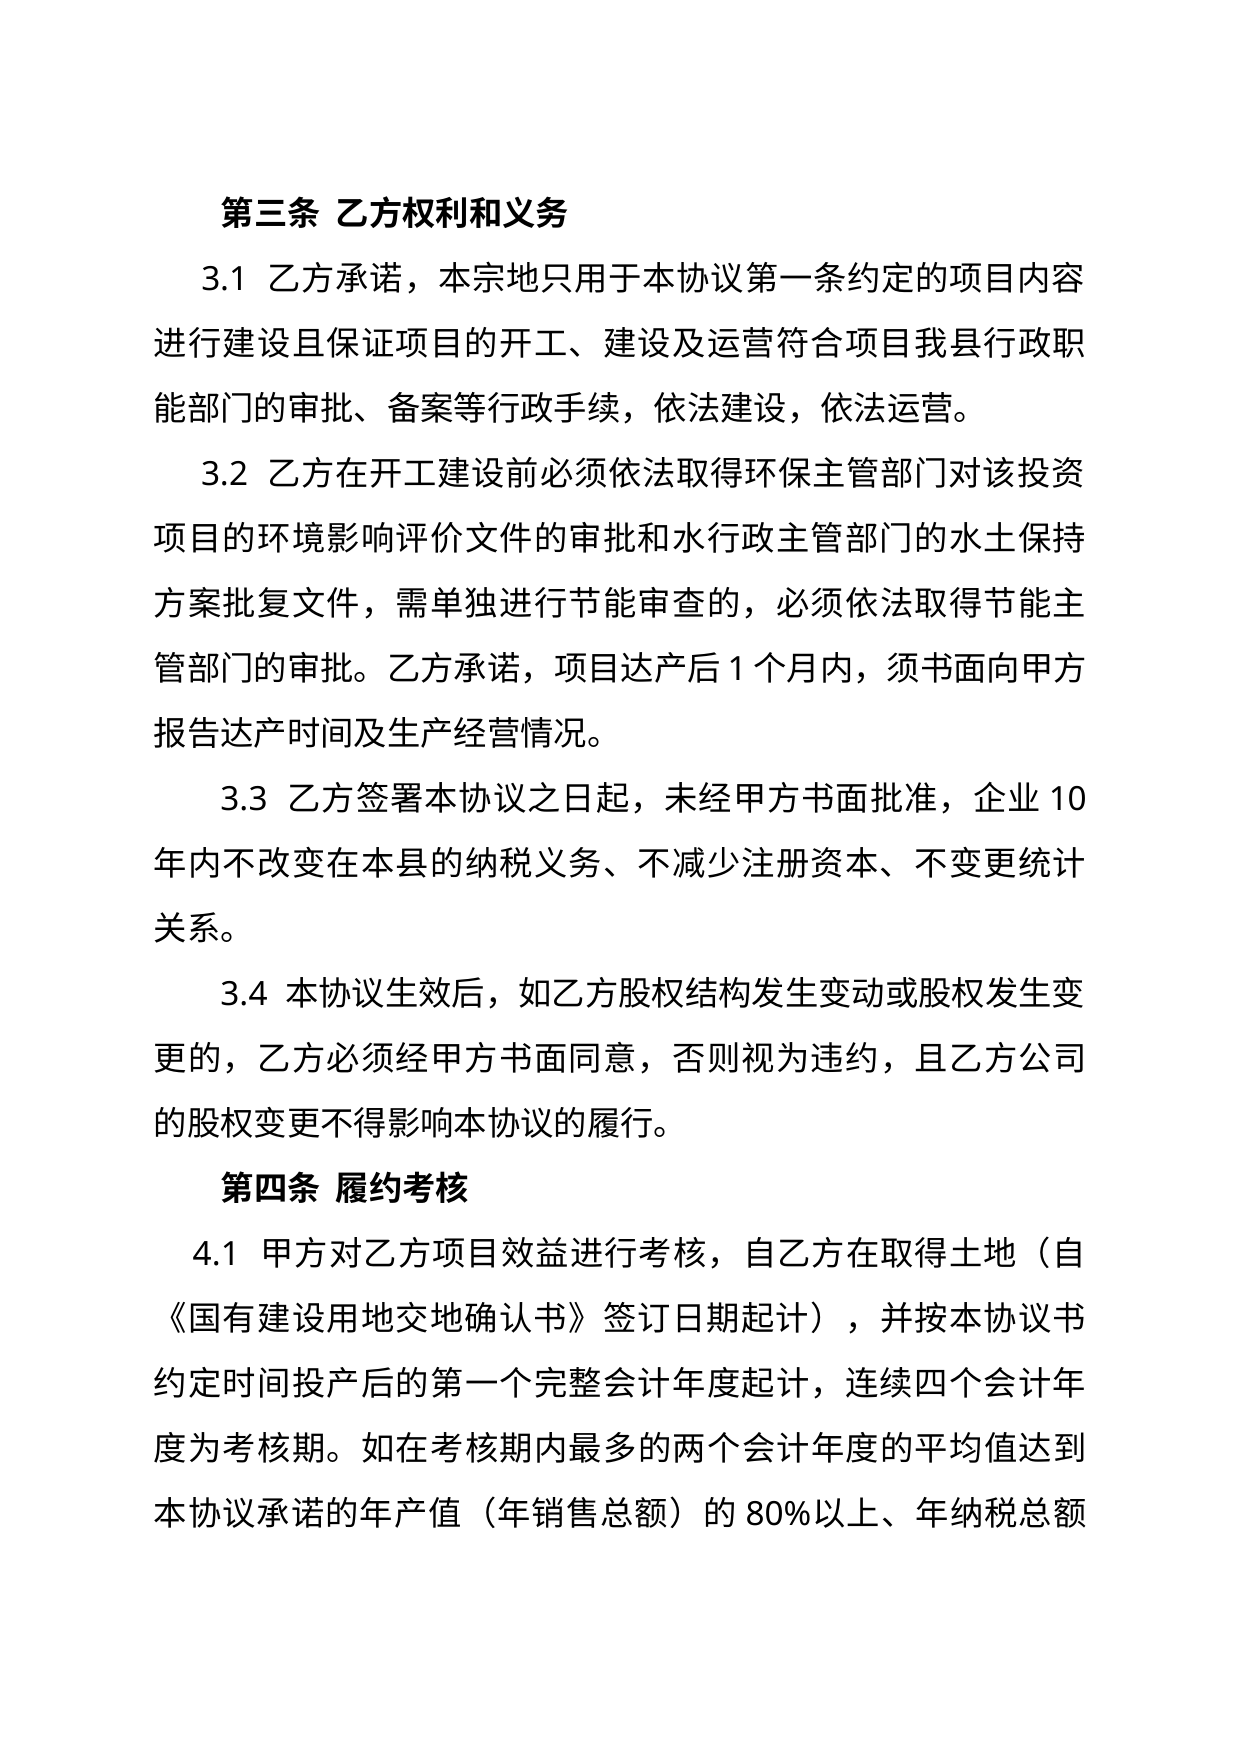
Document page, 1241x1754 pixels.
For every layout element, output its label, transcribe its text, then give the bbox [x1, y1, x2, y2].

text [153, 1153, 1087, 1543]
text 3.3 乙方签署本协议之日起，未经甲方书面批准，企业10年内不改变在本县的纳税义务、不减少注册资本、不变更统计关系。 [153, 763, 1087, 958]
text 3.4 本协议生效后，如乙方股权结构发生变动或股权发生变更的，乙方必须经甲方书面同意，否则视为违约，且乙方公司的股权变更不得影响本协议的履行。 [153, 958, 1087, 1153]
text 第三条 乙方权利和义务 [153, 178, 1087, 243]
text 3.1 乙方承诺，本宗地只用于本协议第一条约定的项目内容进行建设且保证项目的开工、建设及运营符合项目我县行政职能部门的审批、备案等行政手续，依法建设，依法运营。 3.2 乙方在开工建设前必须依法取得环保主管部门对该投资项目的环境影响评价文件的审批和水行政主管部门的水土保持方案批复文件，需单独进行节能审查的，必须依法取得节能主管部门的审批。乙方承诺，项目达产后1个月内，须书面向甲方报告达产时间及生产经营情况。 [153, 243, 1087, 763]
